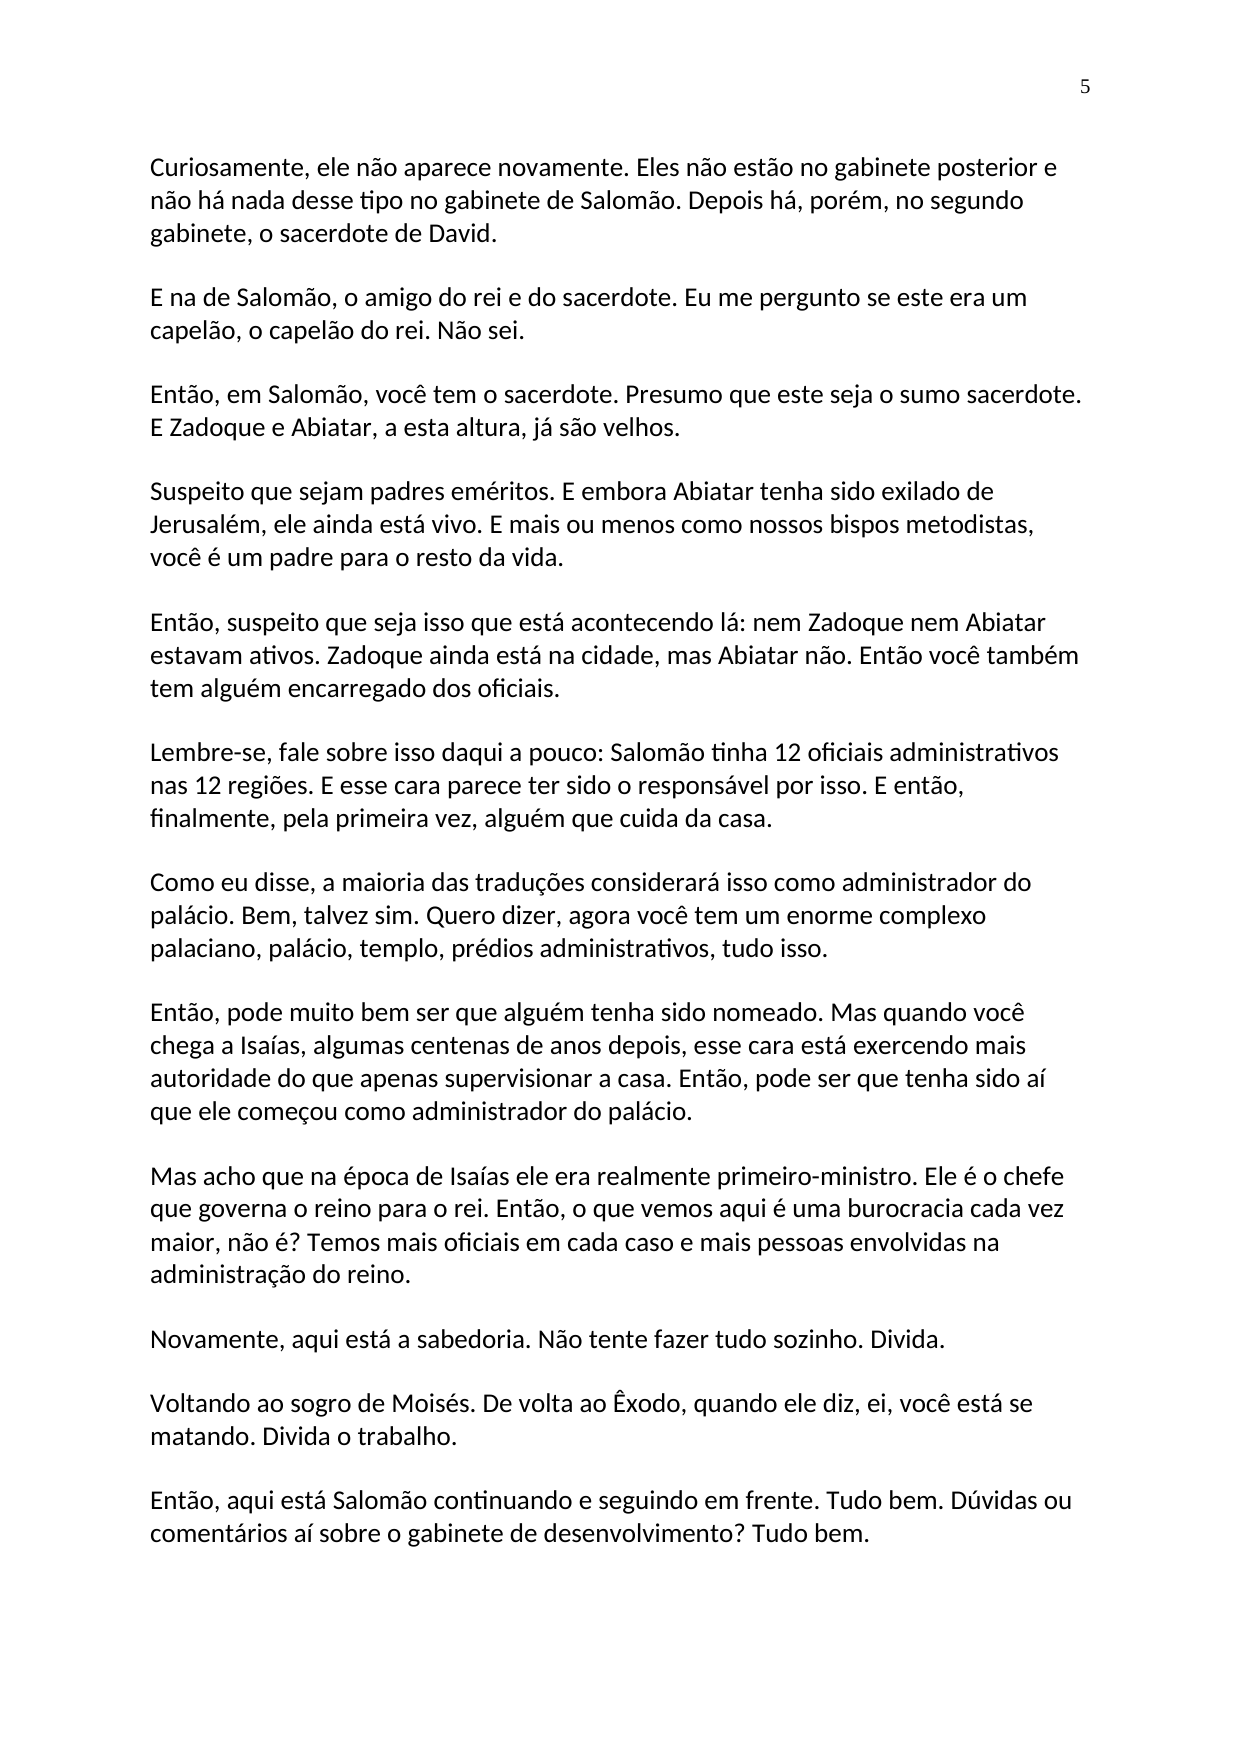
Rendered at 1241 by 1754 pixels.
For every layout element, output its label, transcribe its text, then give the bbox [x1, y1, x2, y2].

text Curiosamente, ele não aparece novamente. Eles não estão no gabinete posterior e não há nada desse tipo no gabinete de Salomão. Depois há, porém, no segundo gabinete, o sacerdote de David. [150, 150, 1090, 249]
text Novamente, aqui está a sabedoria. Não tente fazer tudo sozinho. Divida. [150, 1322, 1090, 1355]
text Lembre-se, fale sobre isso daqui a pouco: Salomão tinha 12 oficiais administrativos nas 12 regiões. E esse cara parece ter sido o responsável por isso. E então, finalmente, pela primeira vez, alguém que cuida da casa. [150, 735, 1090, 834]
text Como eu disse, a maioria das traduções considerará isso como administrador do palácio. Bem, talvez sim. Quero dizer, agora você tem um enorme complexo palaciano, palácio, templo, prédios administrativos, tudo isso. [150, 865, 1090, 964]
text Voltando ao sogro de Moisés. De volta ao Êxodo, quando ele diz, ei, você está se matando. Divida o trabalho. [150, 1386, 1090, 1452]
text Então, suspeito que seja isso que está acontecendo lá: nem Zadoque nem Abiatar estavam ativos. Zadoque ainda está na cidade, mas Abiatar não. Então você também tem alguém encarregado dos oficiais. [150, 605, 1090, 704]
text E na de Salomão, o amigo do rei e do sacerdote. Eu me pergunto se este era um capelão, o capelão do rei. Não sei. [150, 280, 1090, 346]
text Então, pode muito bem ser que alguém tenha sido nomeado. Mas quando você chega a Isaías, algumas centenas de anos depois, esse cara está exercendo mais autoridade do que apenas supervisionar a casa. Então, pode ser que tenha sido aí que ele começou como administrador do palácio. [150, 995, 1090, 1127]
text Mas acho que na época de Isaías ele era realmente primeiro-ministro. Ele é o chefe que governa o reino para o rei. Então, o que vemos aqui é uma burocracia cada vez maior, não é? Temos mais oficiais em cada caso e mais pessoas envolvidas na administração do reino. [150, 1159, 1090, 1291]
text Suspeito que sejam padres eméritos. E embora Abiatar tenha sido exilado de Jerusalém, ele ainda está vivo. E mais ou menos como nossos bispos metodistas, você é um padre para o resto da vida. [150, 474, 1090, 574]
text Então, aqui está Salomão continuando e seguindo em frente. Tudo bem. Dúvidas ou comentários aí sobre o gabinete de desenvolvimento? Tudo bem. [150, 1483, 1090, 1549]
text Então, em Salomão, você tem o sacerdote. Presumo que este seja o sumo sacerdote. E Zadoque e Abiatar, a esta altura, já são velhos. [150, 377, 1090, 443]
